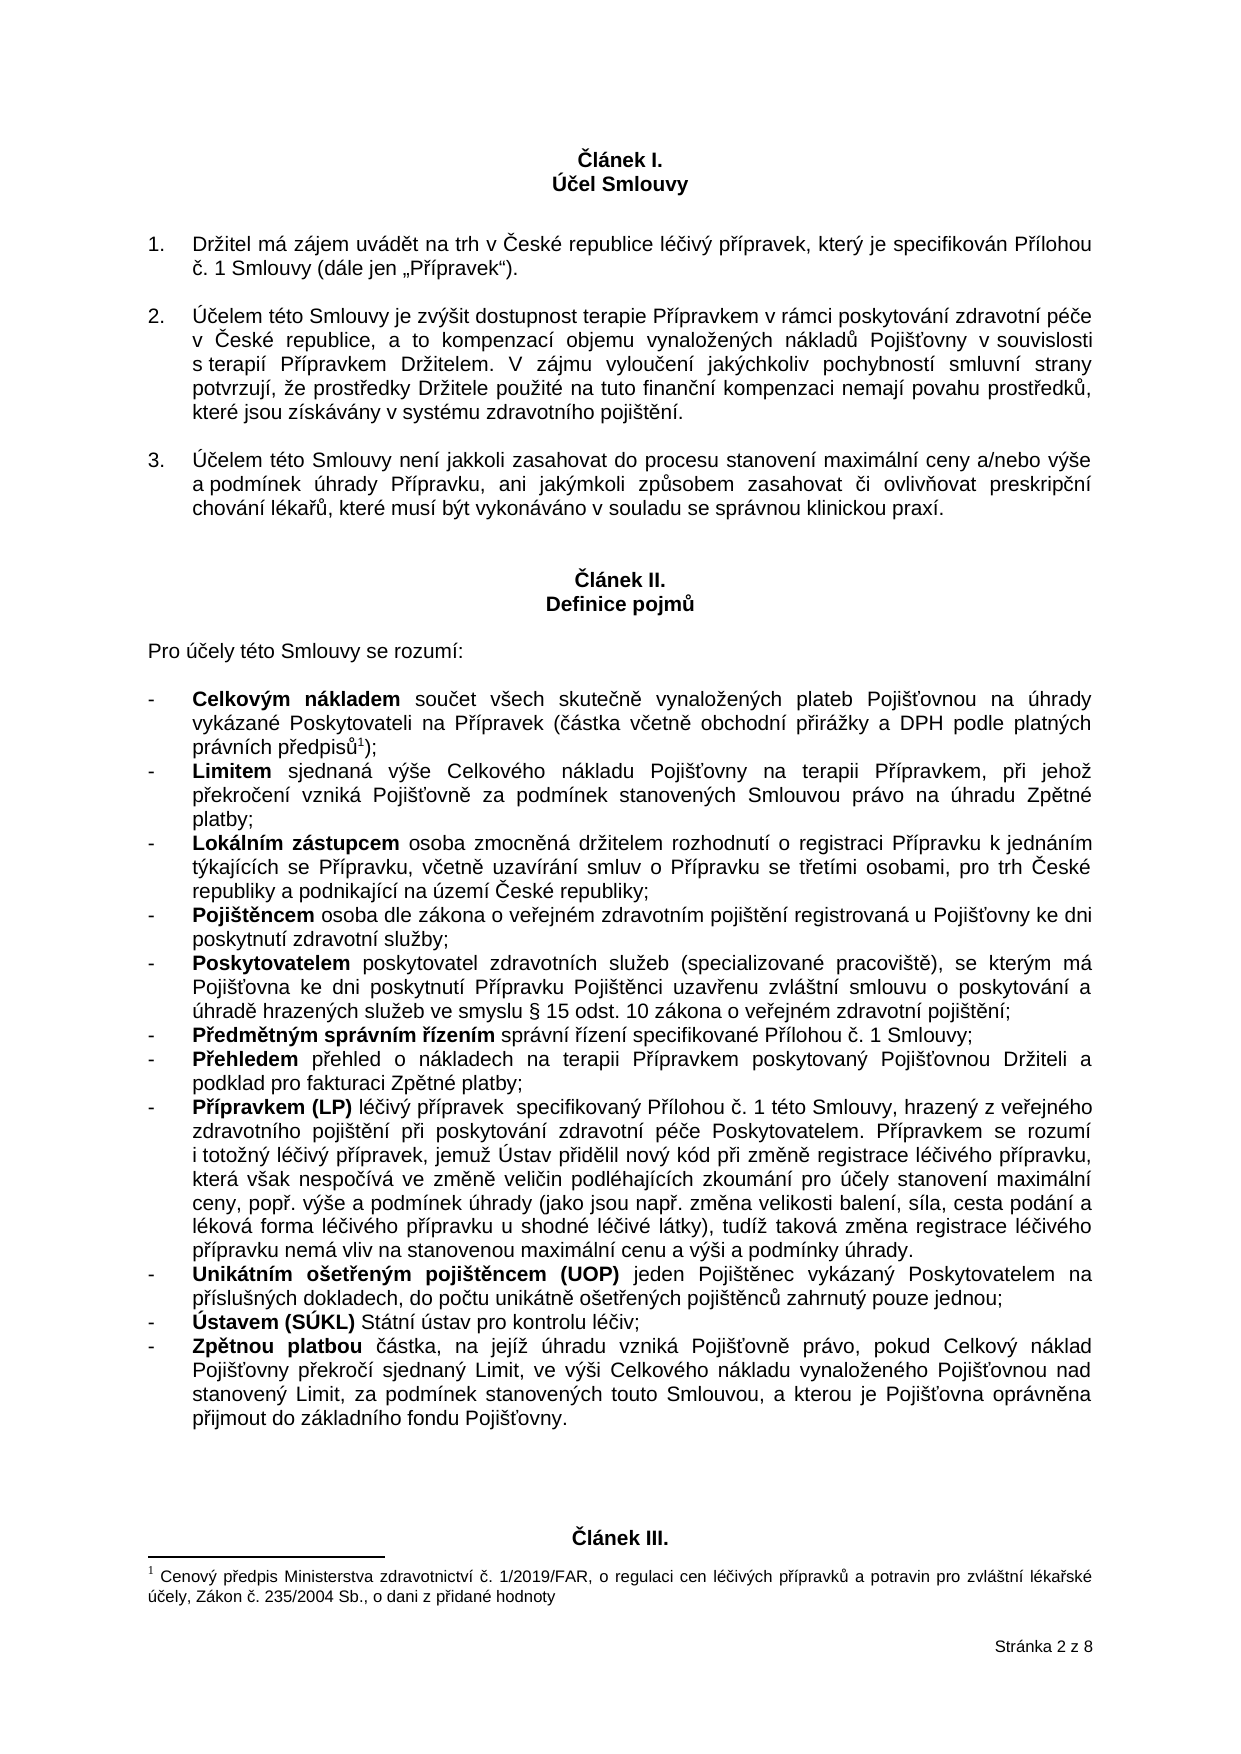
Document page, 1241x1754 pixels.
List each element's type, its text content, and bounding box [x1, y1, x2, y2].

text Článek I. [148, 148, 1093, 172]
text Článek III. [148, 1526, 1093, 1550]
list Lokálním zástupcem osoba zmocněná držitelem rozhodnutí o registraci Přípravku k jednáním týkajících se Přípravku, včetně uzavírání smluv o Přípravku se třetími osobami, pro trh České republiky a podnikající na území České republiky; [148, 831, 1093, 903]
text Účel Smlouvy [148, 172, 1093, 196]
list Účelem této Smlouvy není jakkoli zasahovat do procesu stanovení maximální ceny a/nebo výše a podmínek úhrady Přípravku, ani jakýmkoli způsobem zasahovat či ovlivňovat preskripční chování lékařů, které musí být vykonáváno v souladu se správnou klinickou praxí. [148, 448, 1093, 519]
list Celkovým nákladem součet všech skutečně vynaložených plateb Pojišťovnou na úhrady vykázané Poskytovateli na Přípravek (částka včetně obchodní přirážky a DPH podle platných právních předpisů); [148, 687, 1093, 759]
list Účelem této Smlouvy je zvýšit dostupnost terapie Přípravkem v rámci poskytování zdravotní péče v České republice, a to kompenzací objemu vynaložených nákladů Pojišťovny v souvislosti s terapií Přípravkem Držitelem. V zájmu vyloučení jakýchkoliv pochybností smluvní strany potvrzují, že prostředky Držitele použité na tuto finanční kompenzaci nemají povahu prostředků, které jsou získávány v systému zdravotního pojištění. [148, 304, 1093, 424]
list Poskytovatelem poskytovatel zdravotních služeb (specializované pracoviště), se kterým má Pojišťovna ke dni poskytnutí Přípravku Pojištěnci uzavřenu zvláštní smlouvu o poskytování a úhradě hrazených služeb ve smyslu § 15 odst. 10 zákona o veřejném zdravotní pojištění; [148, 951, 1093, 1023]
list Přehledem přehled o nákladech na terapii Přípravkem poskytovaný Pojišťovnou Držiteli a podklad pro fakturaci Zpětné platby; [148, 1047, 1093, 1094]
text Článek II. [148, 567, 1093, 591]
list Zpětnou platbou částka, na jejíž úhradu vzniká Pojišťovně právo, pokud Celkový náklad Pojišťovny překročí sjednaný Limit, ve výši Celkového nákladu vynaloženého Pojišťovnou nad stanovený Limit, za podmínek stanovených touto Smlouvou, a kterou je Pojišťovna oprávněna přijmout do základního fondu Pojišťovny. [148, 1334, 1093, 1430]
list Ústavem (SÚKL) Státní ústav pro kontrolu léčiv; [148, 1310, 1093, 1334]
list Limitem sjednaná výše Celkového nákladu Pojišťovny na terapii Přípravkem, při jehož překročení vzniká Pojišťovně za podmínek stanovených Smlouvou právo na úhradu Zpětné platby; [148, 759, 1093, 831]
text Definice pojmů [148, 591, 1093, 615]
list Přípravkem (LP) léčivý přípravek specifikovaný Přílohou č. 1 této Smlouvy, hrazený z veřejného zdravotního pojištění při poskytování zdravotní péče Poskytovatelem. Přípravkem se rozumí i totožný léčivý přípravek, jemuž Ústav přidělil nový kód při změně registrace léčivého přípravku, která však nespočívá ve změně veličin podléhajících zkoumání pro účely stanovení maximální ceny, popř. výše a podmínek úhrady (jako jsou např. změna velikosti balení, síla, cesta podání a léková forma léčivého přípravku u shodné léčivé látky), tudíž taková změna registrace léčivého přípravku nemá vliv na stanovenou maximální cenu a výši a podmínky úhrady. [148, 1094, 1093, 1262]
list Pojištěncem osoba dle zákona o veřejném zdravotním pojištění registrovaná u Pojišťovny ke dni poskytnutí zdravotní služby; [148, 903, 1093, 951]
list Držitel má zájem uvádět na trh v České republice léčivý přípravek, který je specifikován Přílohou č. 1 Smlouvy (dále jen „Přípravek“). [148, 232, 1093, 280]
list Unikátním ošetřeným pojištěncem (UOP) jeden Pojištěnec vykázaný Poskytovatelem na příslušných dokladech, do počtu unikátně ošetřených pojištěnců zahrnutý pouze jednou; [148, 1262, 1093, 1310]
text Pro účely této Smlouvy se rozumí: [148, 639, 1093, 663]
list Předmětným správním řízením správní řízení specifikované Přílohou č. 1 Smlouvy; [148, 1023, 1093, 1047]
